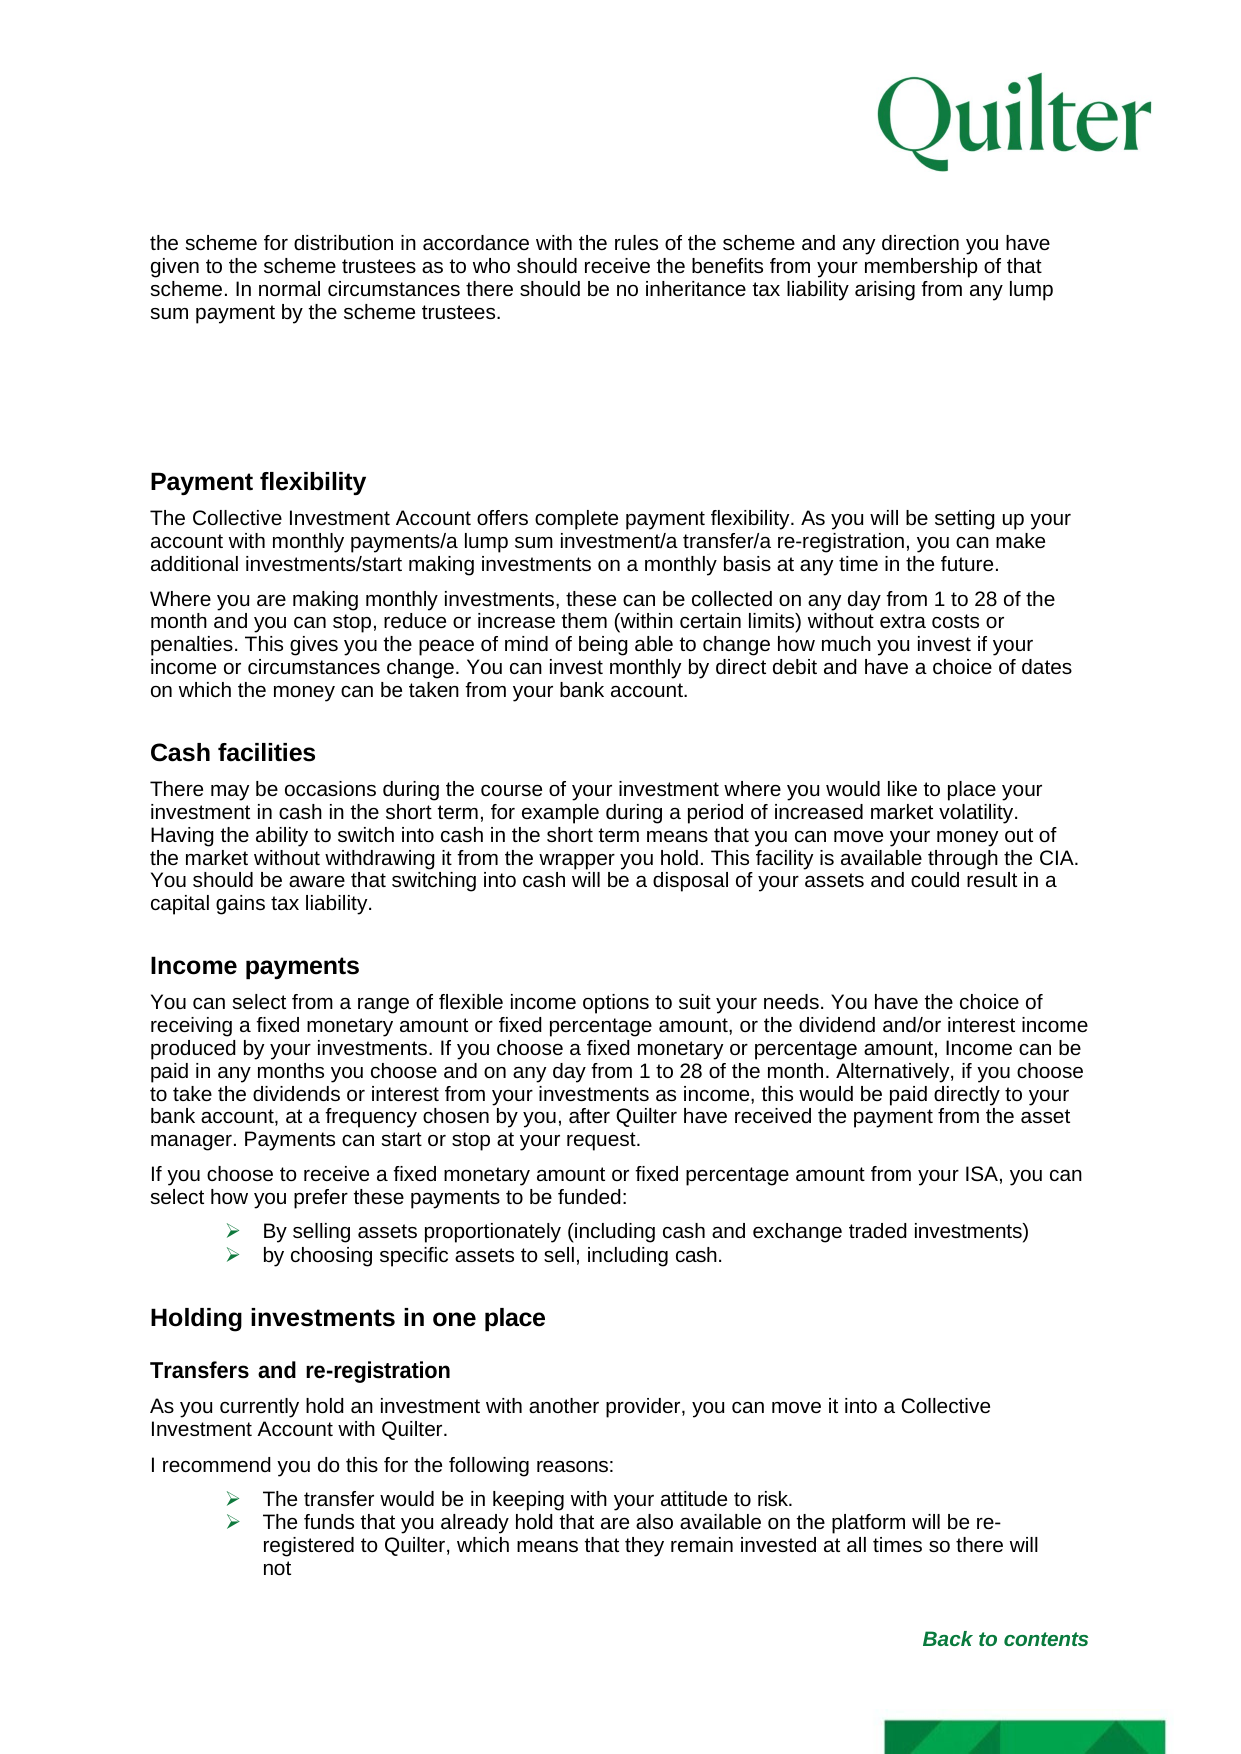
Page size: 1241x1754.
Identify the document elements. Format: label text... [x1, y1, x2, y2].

text There may be occasions during the course of your investment where you would like to place your investment in cash in the short term, for example during a period of increased market volatility. Having the ability to switch into cash in the short term means that you can move your money out of the market without withdrawing it from the wrapper you hold. This facility is available through the CIA. You should be aware that switching into cash will be a disposal of your assets and could result in a capital gains tax liability. [150, 778, 1085, 915]
text the scheme for distribution in accordance with the rules of the scheme and any direction you have given to the scheme trustees as to who should receive the benefits from your membership of that scheme. In normal circumstances there should be no inheritance tax liability arising from any lump sum payment by the scheme trustees. [150, 232, 1074, 323]
text The Collective Investment Account offers complete payment flexibility. As you will be setting up your account with monthly payments/a lump sum investment/a transfer/a re-registration, you can make additional investments/start making investments on a monthly basis at any time in the future. [150, 507, 1083, 576]
text As you currently hold an investment with another provider, you can move it into a Collective Investment Account with Quilter. [150, 1395, 1074, 1441]
list By selling assets proportionately (including cash and exchange traded investments) [224, 1219, 1142, 1243]
subtitle Payment flexibility [150, 467, 1142, 495]
text Where you are making monthly investments, these can be collected on any day from 1 to 28 of the month and you can stop, reduce or increase them (within certain limits) without extra costs or penalties. This gives you the peace of mind of being able to change how much you invest if your income or circumstances change. You can invest monthly by direct debit and have a choice of dates on which the money can be taken from your bank account. [150, 588, 1080, 702]
picture [872, 1709, 1174, 1754]
list by choosing specific assets to sell, including cash. [224, 1243, 1142, 1267]
text If you choose to receive a fixed monetary amount or fixed percentage amount from your ISA, you can select how you prefer these payments to be funded: [150, 1163, 1083, 1208]
text I recommend you do this for the following reasons: [150, 1452, 1142, 1476]
text You can select from a range of flexible income options to suit your needs. You have the choice of receiving a fixed monetary amount or fixed percentage amount, or the dividend and/or interest income produced by your investments. If you choose a fixed monetary or percentage amount, Income can be paid in any months you choose and on any day from 1 to 28 of the month. Alternatively, if you choose to take the dividends or interest from your investments as income, this would be paid directly to your bank account, at a frequency chosen by you, after Quilter have received the payment from the asset manager. Payments can start or stop at your request. [150, 992, 1094, 1151]
subtitle Transfers and re-registration [150, 1357, 1142, 1383]
picture [876, 72, 1153, 172]
subtitle Income payments [150, 951, 1142, 979]
subtitle Cash facilities [150, 738, 1142, 766]
subtitle Holding investments in one place [150, 1303, 1142, 1332]
list The transfer would be in keeping with your attitude to risk. [224, 1487, 1142, 1511]
list The funds that you already hold that are also available on the platform will be re- registered to Quilter, which means that they remain invested at all times so there will not [225, 1512, 1069, 1580]
